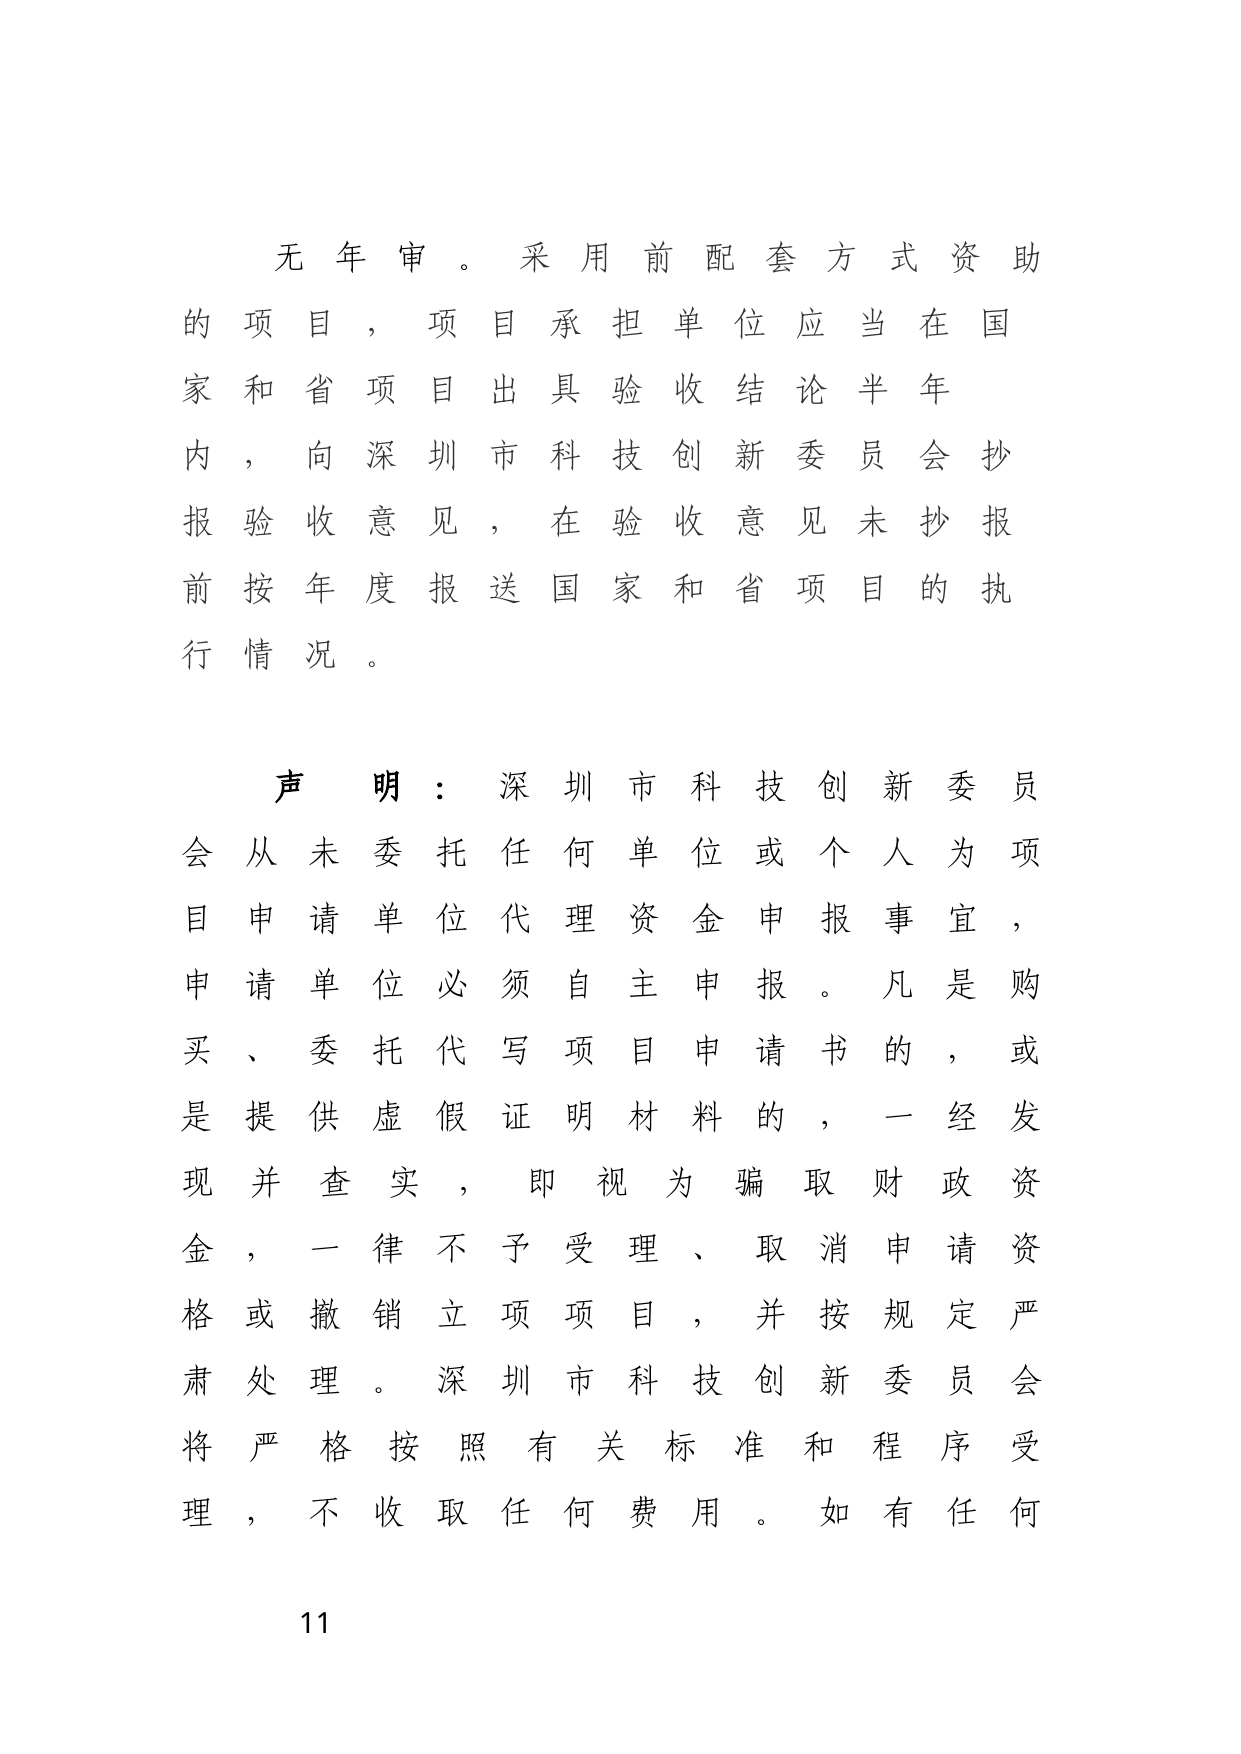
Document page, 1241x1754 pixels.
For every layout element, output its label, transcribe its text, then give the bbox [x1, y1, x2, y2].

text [180, 751, 1072, 1543]
text 无年审。采用前配套方式资助的项目，项目承担单位应当在国家和省项目出具验收结论半年内，向深圳市科技创新委员会抄报验收意见，在验收意见未抄报前按年度报送国家和省项目的执行情况。 [180, 222, 1072, 685]
